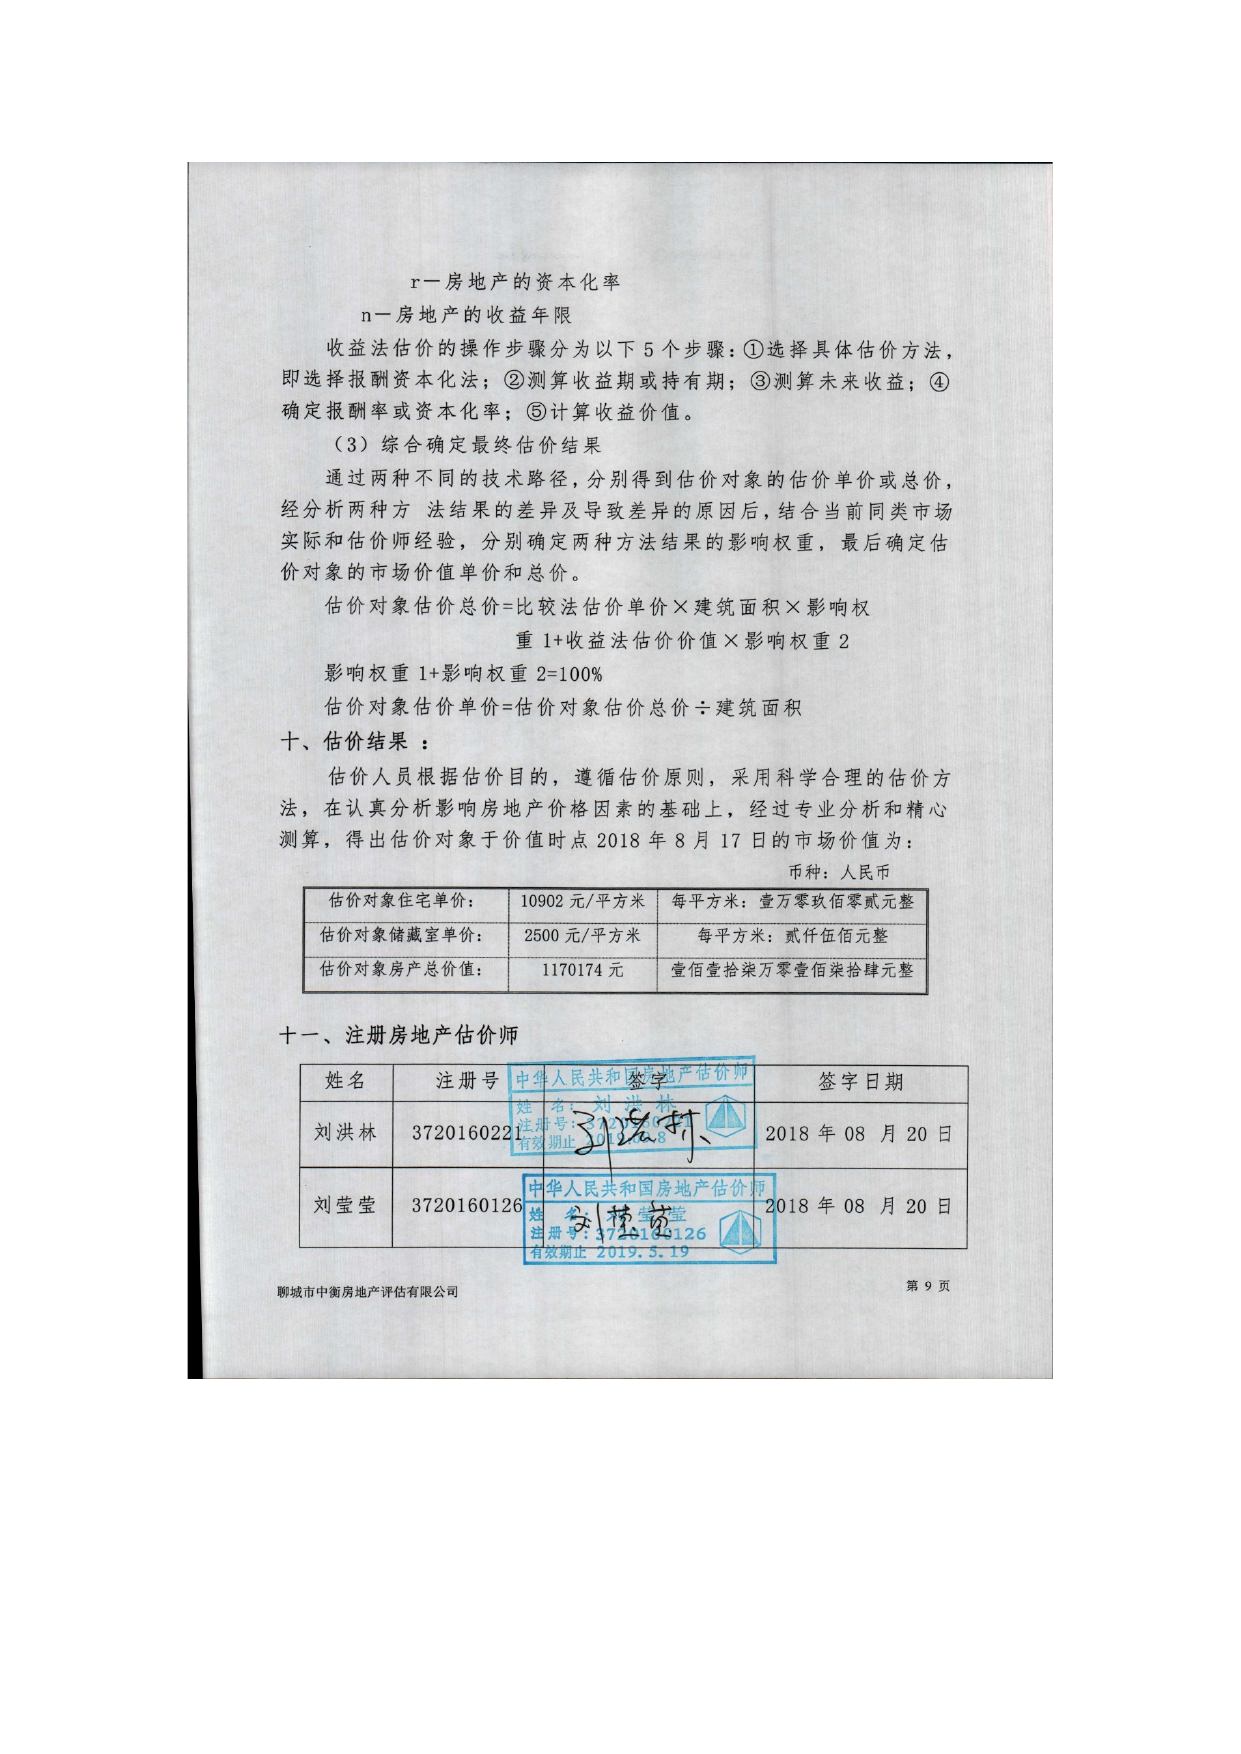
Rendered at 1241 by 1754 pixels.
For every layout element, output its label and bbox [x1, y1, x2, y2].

picture [187, 162, 1053, 1379]
